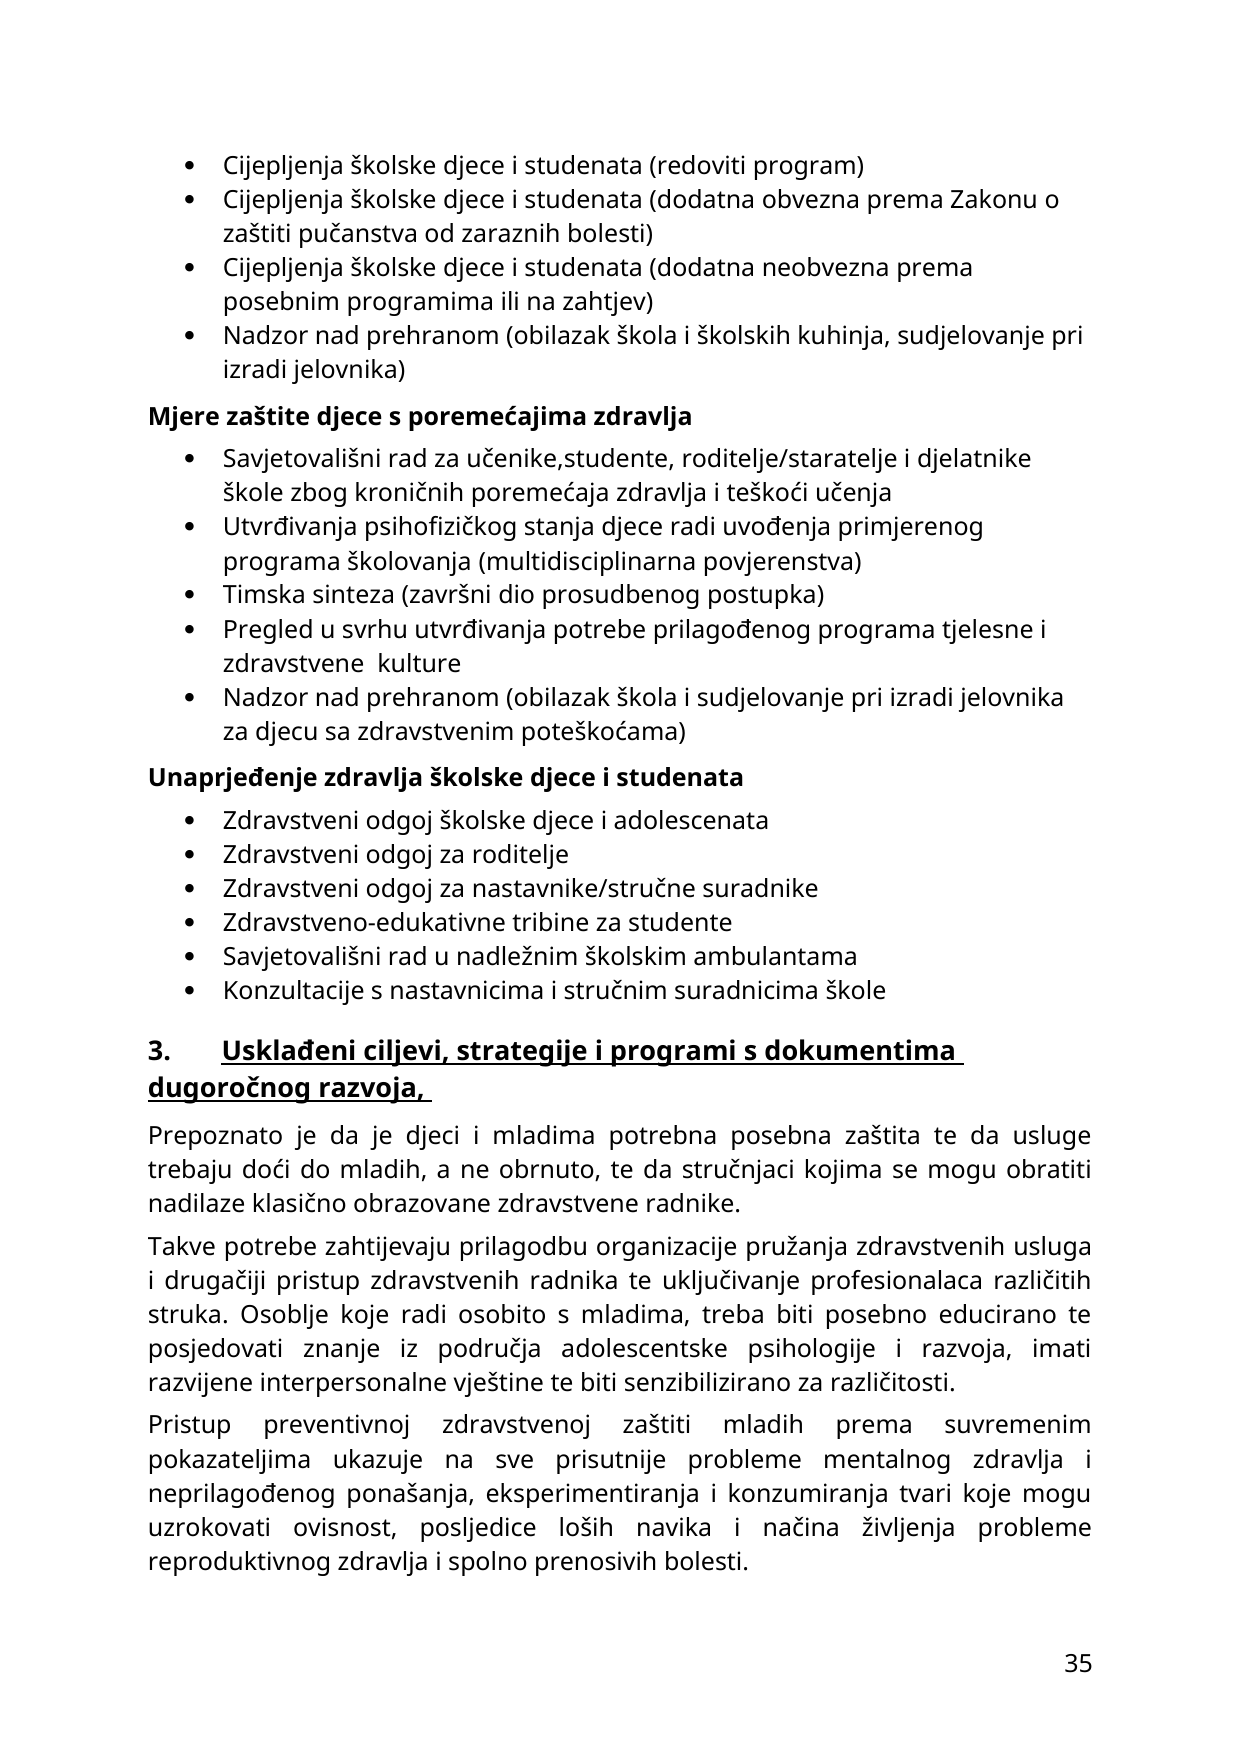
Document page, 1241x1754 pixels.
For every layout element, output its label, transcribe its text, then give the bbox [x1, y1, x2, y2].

list Cijepljenja školske djece i studenata (dodatna neobvezna prema posebnim programima ili na zahtjev) [185, 250, 1093, 318]
text Unaprjeđenje zdravlja školske djece i studenata [148, 760, 1093, 794]
list Pregled u svrhu utvrđivanja potrebe prilagođenog programa tjelesne i zdravstvene kulture [185, 611, 1093, 679]
list Konzultacije s nastavnicima i stručnim suradnicima škole [185, 973, 1093, 1007]
text Mjere zaštite djece s poremećajima zdravlja [148, 398, 1093, 433]
text Takve potrebe zahtijevaju prilagodbu organizacije pružanja zdravstvenih usluga i drugačiji pristup zdravstvenih radnika te uključivanje profesionalaca različitih struka. Osoblje koje radi osobito s mladima, treba biti posebno educirano te posjedovati znanje iz područja adolescentske psihologije i razvoja, imati razvijene interpersonalne vještine te biti senzibilizirano za različitosti. [148, 1228, 1093, 1399]
list Usklađeni ciljevi, strategije i programi s dokumentima dugoročnog razvoja, [148, 1032, 1093, 1106]
list Timska sinteza (završni dio prosudbenog postupka) [185, 577, 1093, 611]
text Prepoznato je da je djeci i mladima potrebna posebna zaštita te da usluge trebaju doći do mladih, a ne obrnuto, te da stručnjaci kojima se mogu obratiti nadilaze klasično obrazovane zdravstvene radnike. [148, 1118, 1093, 1220]
list Zdravstveni odgoj za nastavnike/stručne suradnike [185, 871, 1093, 904]
list Nadzor nad prehranom (obilazak škola i sudjelovanje pri izradi jelovnika za djecu sa zdravstvenim poteškoćama) [185, 679, 1093, 747]
list Cijepljenja školske djece i studenata (dodatna obvezna prema Zakonu o zaštiti pučanstva od zaraznih bolesti) [185, 182, 1093, 250]
text Pristup preventivnoj zdravstvenoj zaštiti mladih prema suvremenim pokazateljima ukazuje na sve prisutnije probleme mentalnog zdravlja i neprilagođenog ponašanja, eksperimentiranja i konzumiranja tvari koje mogu uzrokovati ovisnost, posljedice loših navika i načina življenja probleme reproduktivnog zdravlja i spolno prenosivih bolesti. [148, 1407, 1093, 1577]
list Zdravstveno-edukativne tribine za studente [185, 904, 1093, 939]
list Savjetovališni rad u nadležnim školskim ambulantama [185, 939, 1093, 973]
list Savjetovališni rad za učenike,studente, roditelje/staratelje i djelatnike škole zbog kroničnih poremećaja zdravlja i teškoći učenja [185, 441, 1093, 509]
list Zdravstveni odgoj školske djece i adolescenata [185, 802, 1093, 836]
list Zdravstveni odgoj za roditelje [185, 836, 1093, 871]
list Cijepljenja školske djece i studenata (redoviti program) [185, 148, 1093, 182]
list Utvrđivanja psihofizičkog stanja djece radi uvođenja primjerenog programa školovanja (multidisciplinarna povjerenstva) [185, 509, 1093, 577]
list Nadzor nad prehranom (obilazak škola i školskih kuhinja, sudjelovanje pri izradi jelovnika) [185, 318, 1093, 386]
